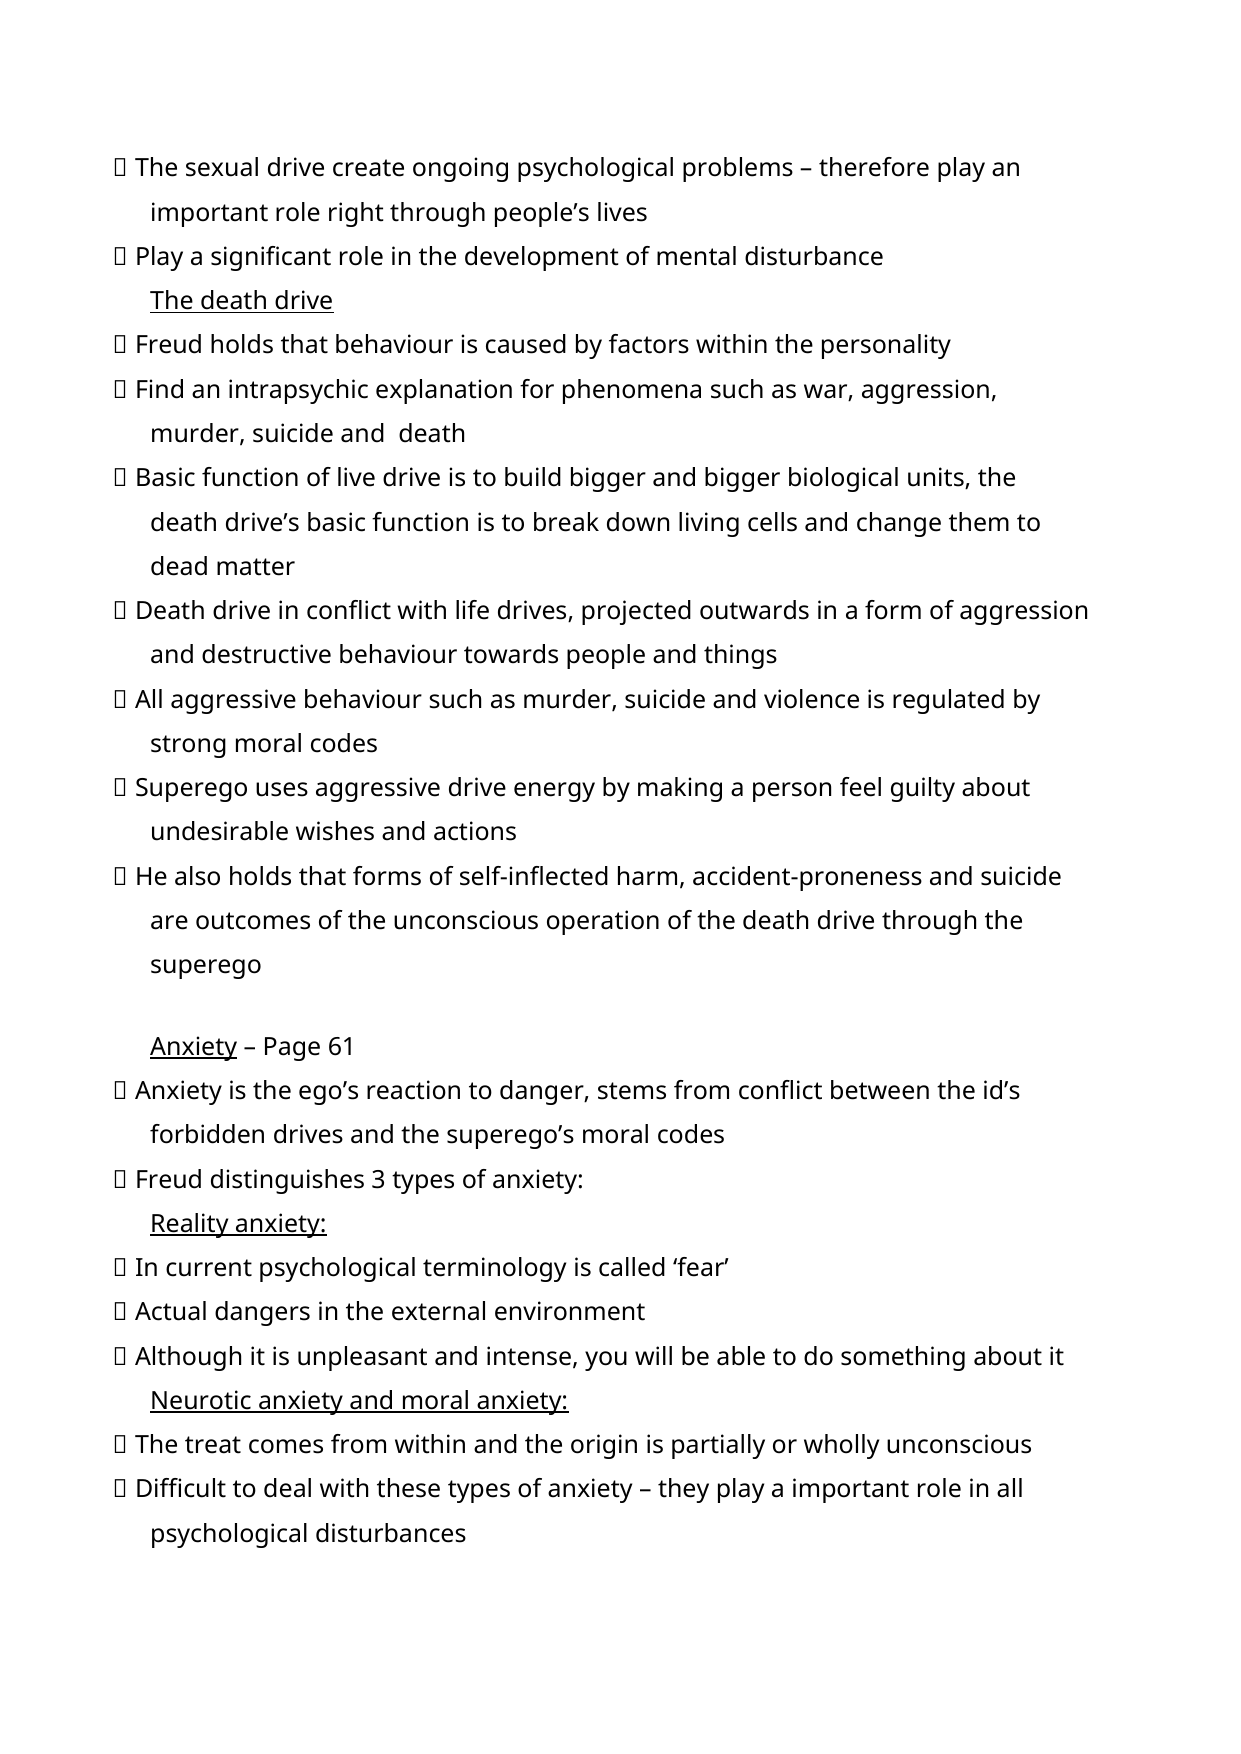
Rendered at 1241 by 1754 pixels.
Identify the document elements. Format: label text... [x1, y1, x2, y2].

text  Find an intrapsychic explanation for phenomena such as war, aggression, murder, suicide and death [112, 371, 1090, 450]
text  Actual dangers in the external environment [112, 1294, 1090, 1328]
text  Freud holds that behaviour is caused by factors within the personality [112, 327, 1090, 361]
text  In current psychological terminology is called ‘fear’ [112, 1250, 1090, 1284]
text  The treat comes from within and the origin is partially or wholly unconscious [112, 1427, 1090, 1461]
text  Basic function of live drive is to build bigger and bigger biological units, the death drive’s basic function is to break down living cells and change them to dead matter [112, 460, 1090, 582]
text  All aggressive behaviour such as murder, suicide and violence is regulated by strong moral codes [112, 681, 1090, 759]
text  He also holds that forms of self-inflected harm, accident-proneness and suicide are outcomes of the unconscious operation of the death drive through the superego [112, 858, 1090, 981]
text Anxiety – Page 61 [150, 1028, 1090, 1062]
text  Superego uses aggressive drive energy by making a person feel guilty about undesirable wishes and actions [112, 770, 1090, 848]
text Reality anxiety: [150, 1206, 1090, 1239]
text  The sexual drive create ongoing psychological problems – therefore play an important role right through people’s lives [112, 150, 1090, 228]
text  Although it is unpleasant and intense, you will be able to do something about it [112, 1338, 1090, 1372]
text  Play a significant role in the development of mental disturbance [112, 238, 1090, 273]
text The death drive [150, 283, 1090, 317]
text  Death drive in conflict with life drives, projected outwards in a form of aggression and destructive behaviour towards people and things [112, 593, 1090, 671]
text  Difficult to deal with these types of anxiety – they play a important role in all psychological disturbances [112, 1471, 1090, 1549]
text  Freud distinguishes 3 types of anxiety: [112, 1161, 1090, 1195]
text  Anxiety is the ego’s reaction to danger, stems from conflict between the id’s forbidden drives and the superego’s moral codes [112, 1073, 1090, 1151]
text Neurotic anxiety and moral anxiety: [150, 1383, 1090, 1417]
